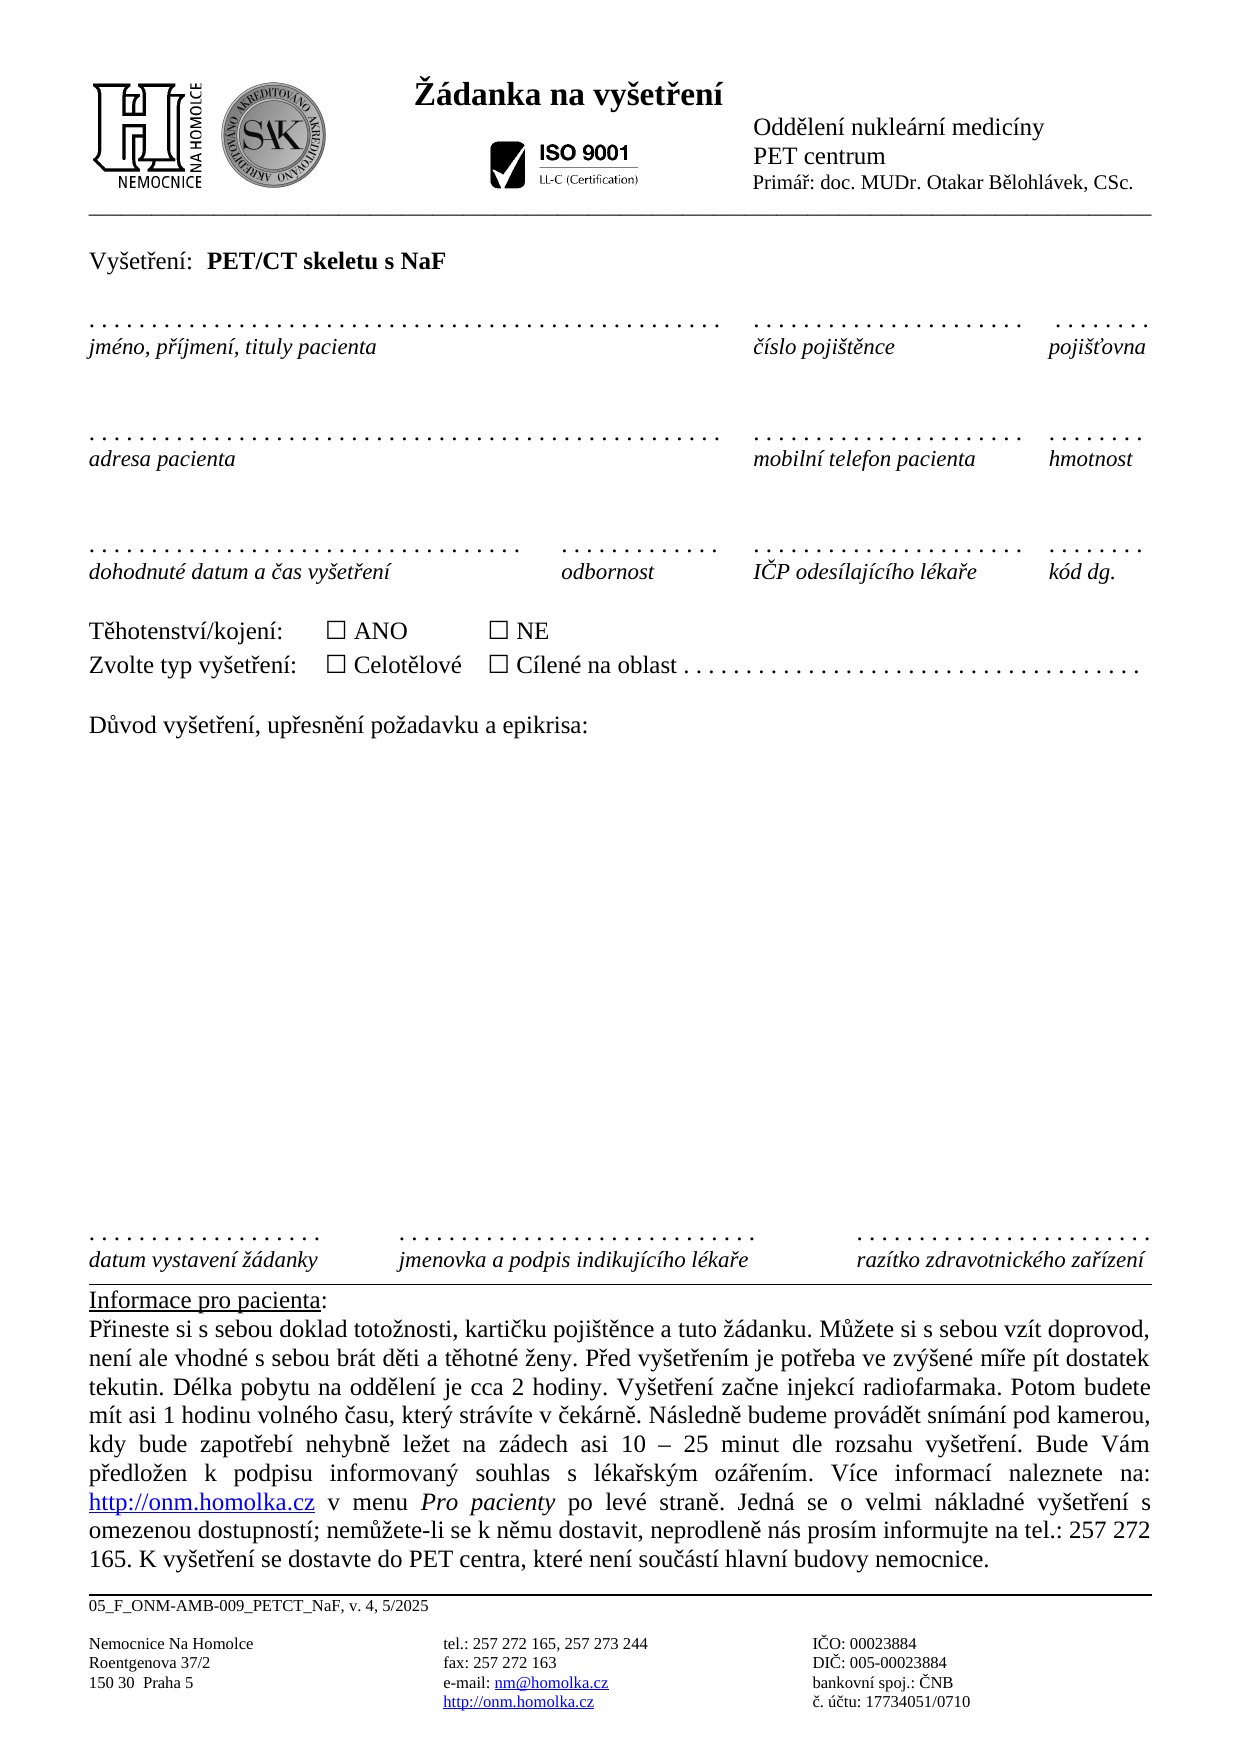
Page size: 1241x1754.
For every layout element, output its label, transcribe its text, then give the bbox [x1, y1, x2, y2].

text . . . . . . . . . . . . . . . . . . . . . . . . . . . . . . . . . . . . . . . . . . . . . . . . . . . . . . . . . . . . . . . . . . . . . . . . . . . . . . . . . [89, 304, 1152, 333]
text Vyšetření: PET/CT skeletu s NaF [89, 246, 1152, 275]
picture [93, 83, 202, 188]
picture [489, 140, 639, 189]
text dohodnuté datum a čas vyšetření odbornost IČP odesílajícího lékaře kód dg. [89, 558, 1152, 584]
picture [221, 82, 326, 188]
text Těhotenství/kojení: ANO NE [89, 613, 1152, 647]
text adresa pacienta mobilní telefon pacienta hmotnost [89, 445, 1152, 472]
text . . . . . . . . . . . . . . . . . . . . . . . . . . . . . . . . . . . . . . . . . . . . . . . . . . . . . . . . . . . . . . . . . . . . . . . . . . . . . . . . . [89, 417, 1152, 445]
text jméno, příjmení, tituly pacienta číslo pojištěnce pojišťovna [89, 333, 1152, 359]
text . . . . . . . . . . . . . . . . . . . . . . . . . . . . . . . . . . . . . . . . . . . . . . . . . . . . . . . . . . . . . . . . . . . . . . . . . . . . . . [89, 529, 1152, 558]
text Zvolte typ vyšetření: Celotělové Cílené na oblast . . . . . . . . . . . . . . . . . . . . . . . . . . . . . . . . . . . . . [89, 647, 1152, 681]
text Důvod vyšetření, upřesnění požadavku a epikrisa: [89, 710, 1152, 739]
